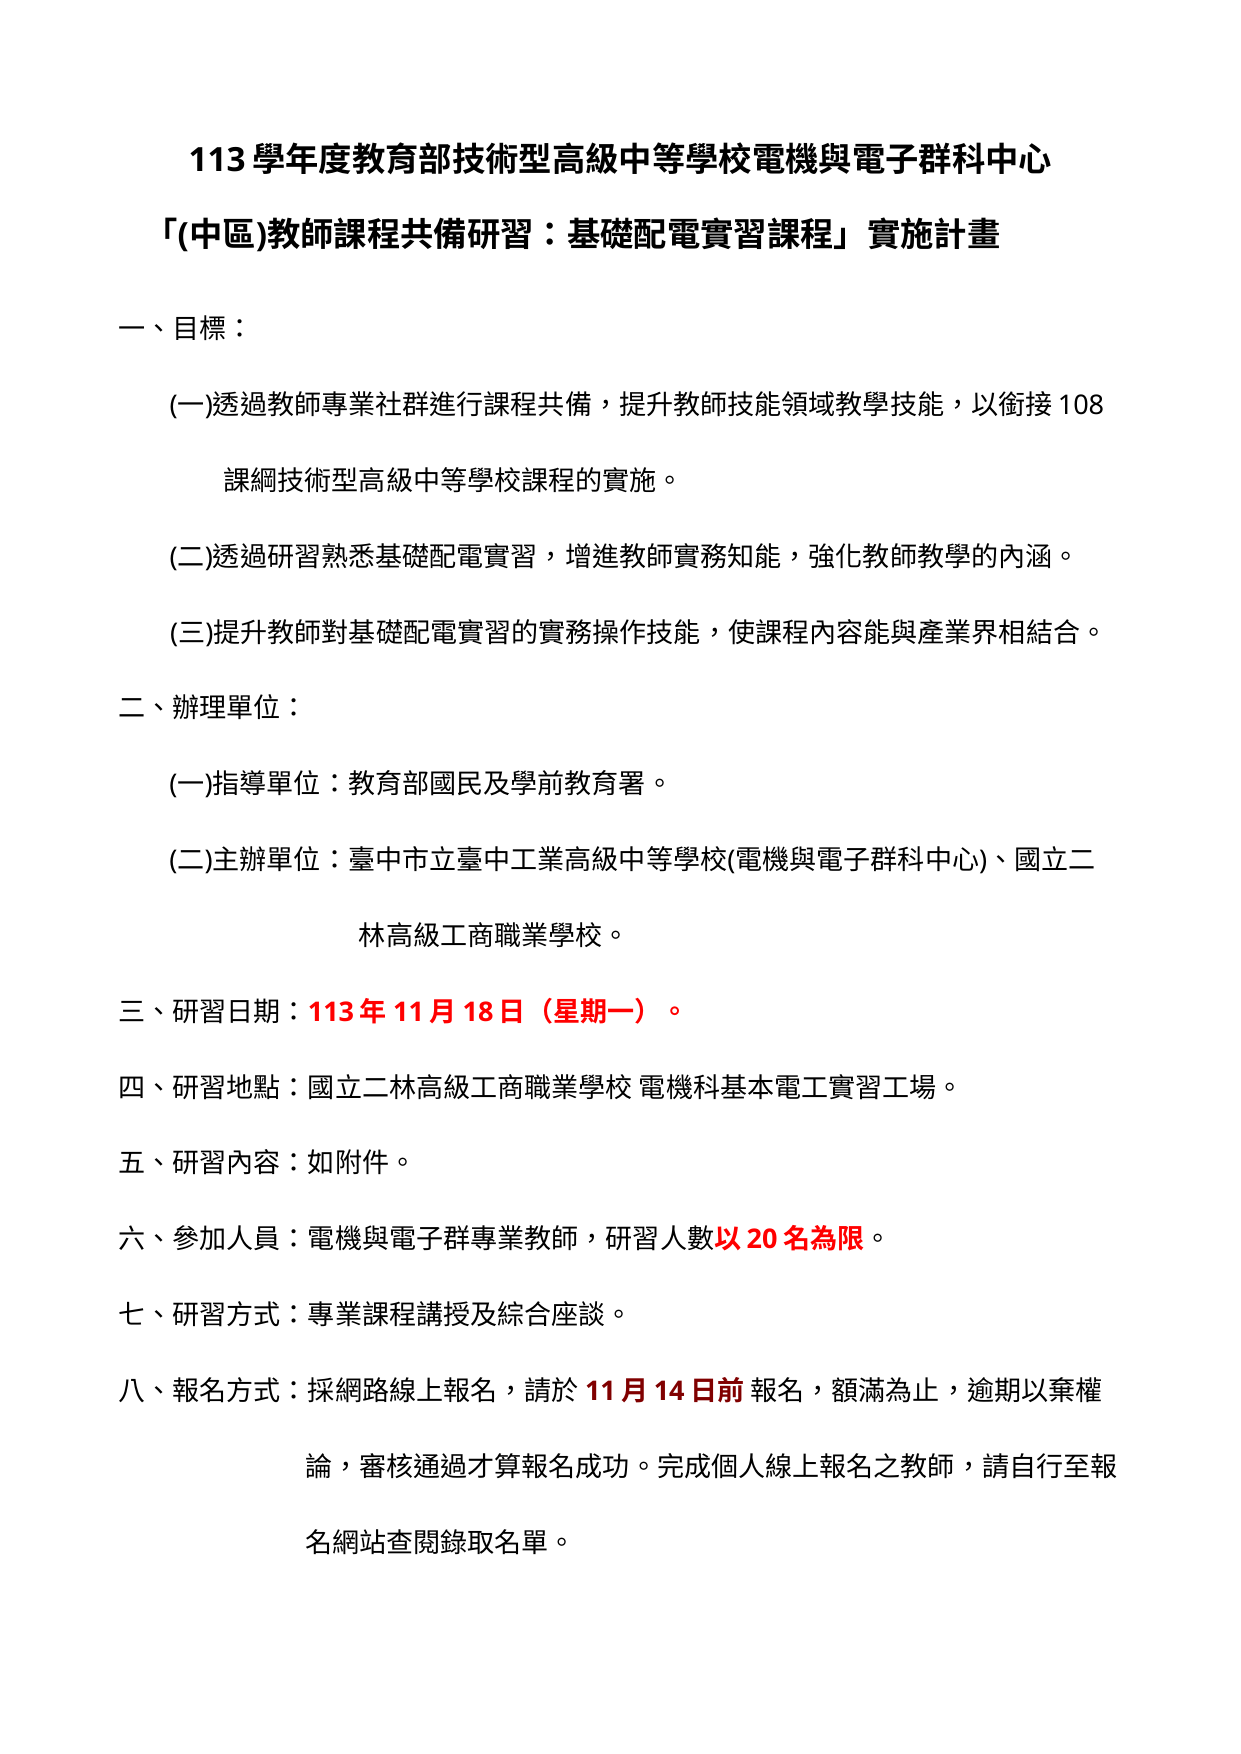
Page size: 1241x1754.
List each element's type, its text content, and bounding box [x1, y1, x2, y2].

text (三)提升教師對基礎配電實習的實務操作技能，使課程內容能與產業界相結合。 [170, 592, 1122, 668]
text (二)透過研習熟悉基礎配電實習，增進教師實務知能，強化教師教學的內涵。 [169, 517, 1122, 592]
text 六、參加人員：電機與電子群專業教師，研習人數以20名為限。 [118, 1199, 1122, 1275]
text 八、報名方式：採網路線上報名，請於 11月14日前 報名，額滿為止，逾期以棄權論，審核通過才算報名成功。完成個人線上報名之教師，請自行至報名網站查閱錄取名單。 [118, 1351, 1122, 1578]
text (一)指導單位：教育部國民及學前教育署。 [169, 744, 1122, 820]
text 一、目標： [118, 289, 1122, 365]
text 二、辦理單位： [118, 668, 1122, 744]
text 四、研習地點：國立二林高級工商職業學校 電機科基本電工實習工場。 [118, 1047, 1122, 1123]
text 三、研習日期：113年 11月 18日（星期一）。 [118, 972, 1122, 1047]
text 五、研習內容：如附件。 [118, 1123, 1122, 1199]
text 113學年度教育部技術型高級中等學校電機與電子群科中心 [118, 119, 1122, 194]
text 七、研習方式：專業課程講授及綜合座談。 [118, 1275, 1122, 1351]
text 「(中區)教師課程共備研習：基礎配電實習課程」實施計畫 [118, 194, 1122, 270]
text (二)主辦單位：臺中市立臺中工業高級中等學校(電機與電子群科中心)、國立二林高級工商職業學校。 [169, 820, 1122, 972]
text (一)透過教師專業社群進行課程共備，提升教師技能領域教學技能，以銜接108課綱技術型高級中等學校課程的實施。 [169, 365, 1122, 517]
